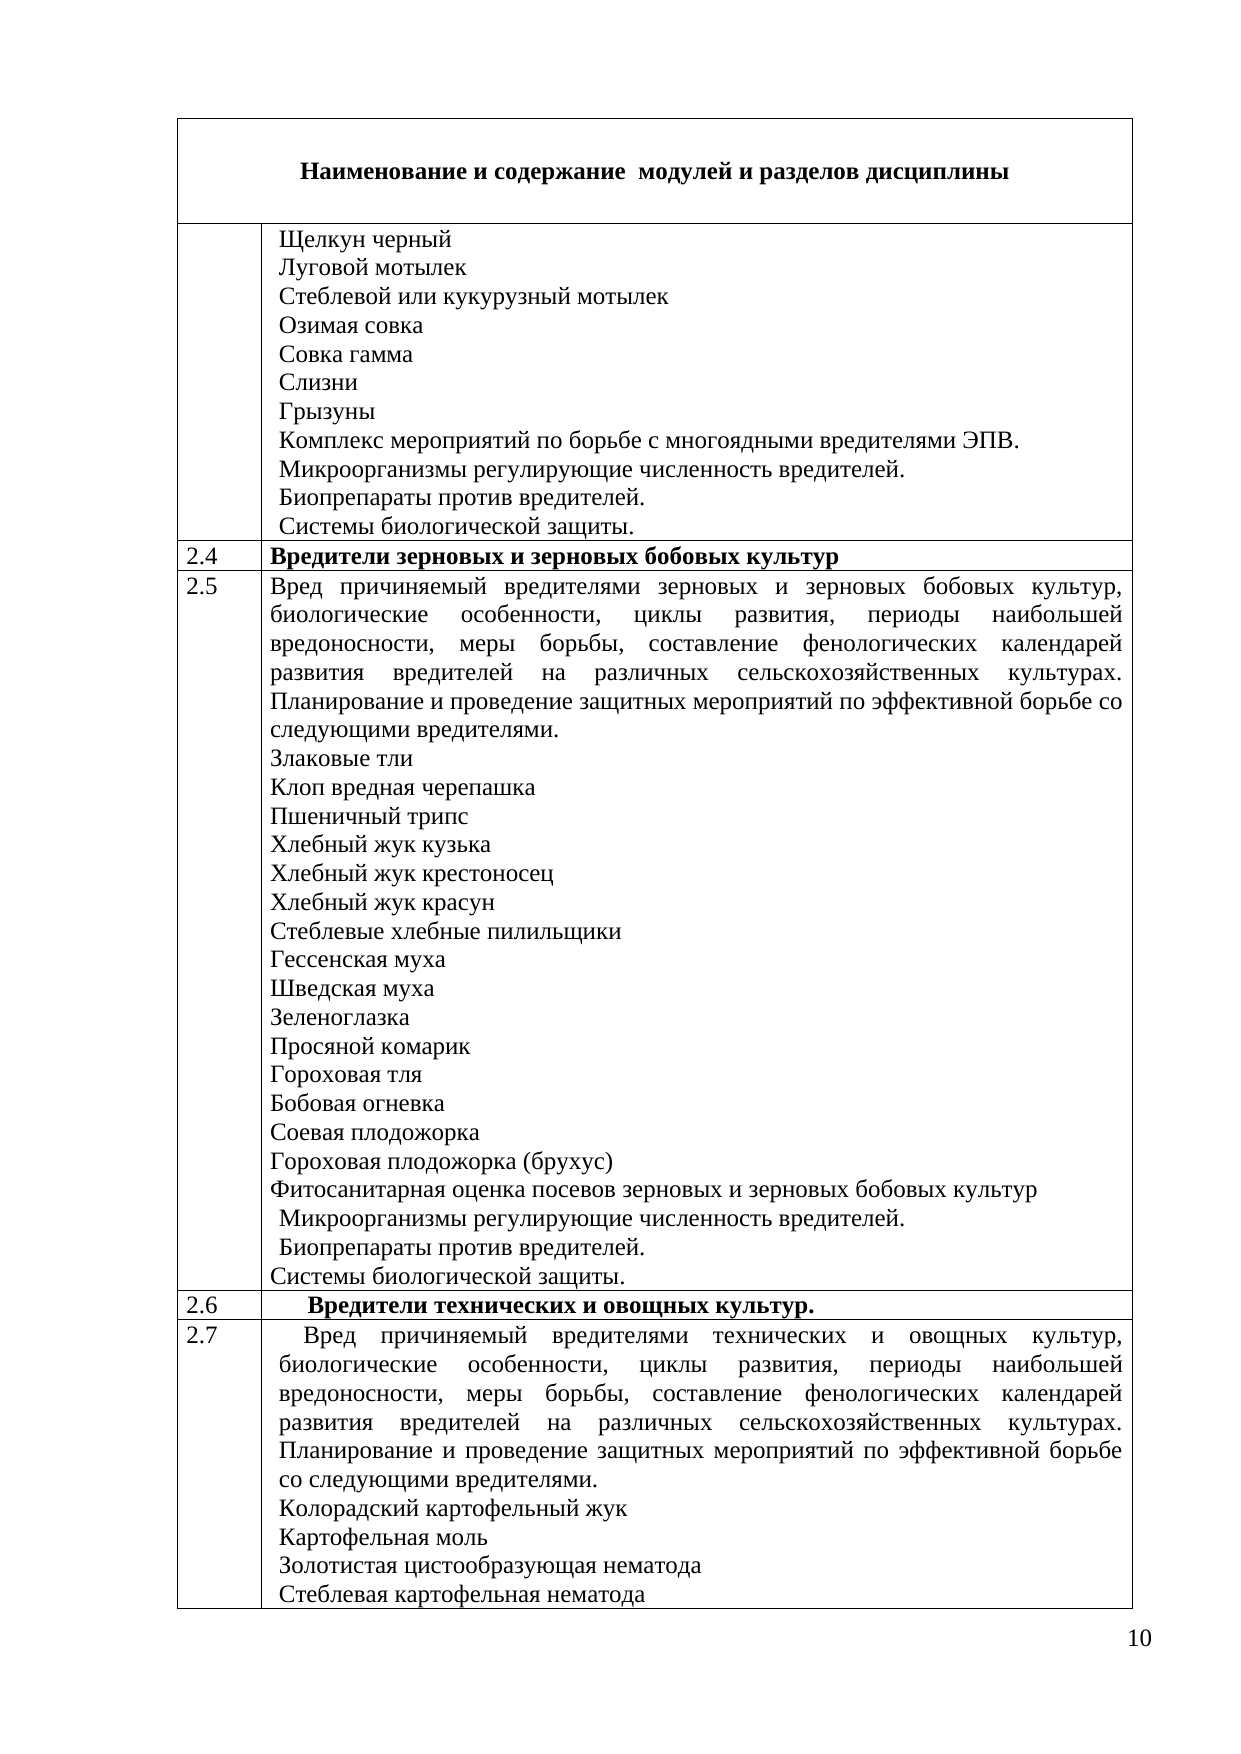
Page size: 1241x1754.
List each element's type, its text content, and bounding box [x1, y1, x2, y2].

table_cell [178, 224, 261, 540]
table_cell [178, 1320, 261, 1608]
table_cell Вредители технических и овощных культур. [262, 1291, 1132, 1319]
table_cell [262, 1320, 1132, 1608]
table_cell [178, 541, 261, 570]
table_header Наименование и содержание модулей и разделов дисциплины [178, 119, 1132, 223]
table_cell [178, 1291, 261, 1319]
table_cell [178, 571, 261, 1289]
table_cell Вред причиняемый вредителями зерновых и зерновых бобовых культур, биологические особенности, циклы развития, периоды наибольшей вредоносности, меры борьбы, составление фенологических календарей развития вредителей на различных сельскохозяйственных культурах. Планирование и проведение защитных мероприятий по эффективной борьбе со следующими вредителями. Злаковые тли Клоп вредная черепашка Пшеничный трипс Хлебный жук кузька Хлебный жук крестоносец Хлебный жук красун Стеблевые хлебные пилильщики Гессенская муха Шведская муха Зеленоглазка Просяной комарик Гороховая тля Бобовая огневка Соевая плодожорка Гороховая плодожорка (брухус) Фитосанитарная оценка посевов зерновых и зерновых бобовых культур Микроорганизмы регулирующие численность вредителей. Биопрепараты против вредителей. Системы биологической защиты. [262, 571, 1132, 1289]
table_cell Вредители зерновых и зерновых бобовых культур [262, 541, 1132, 570]
